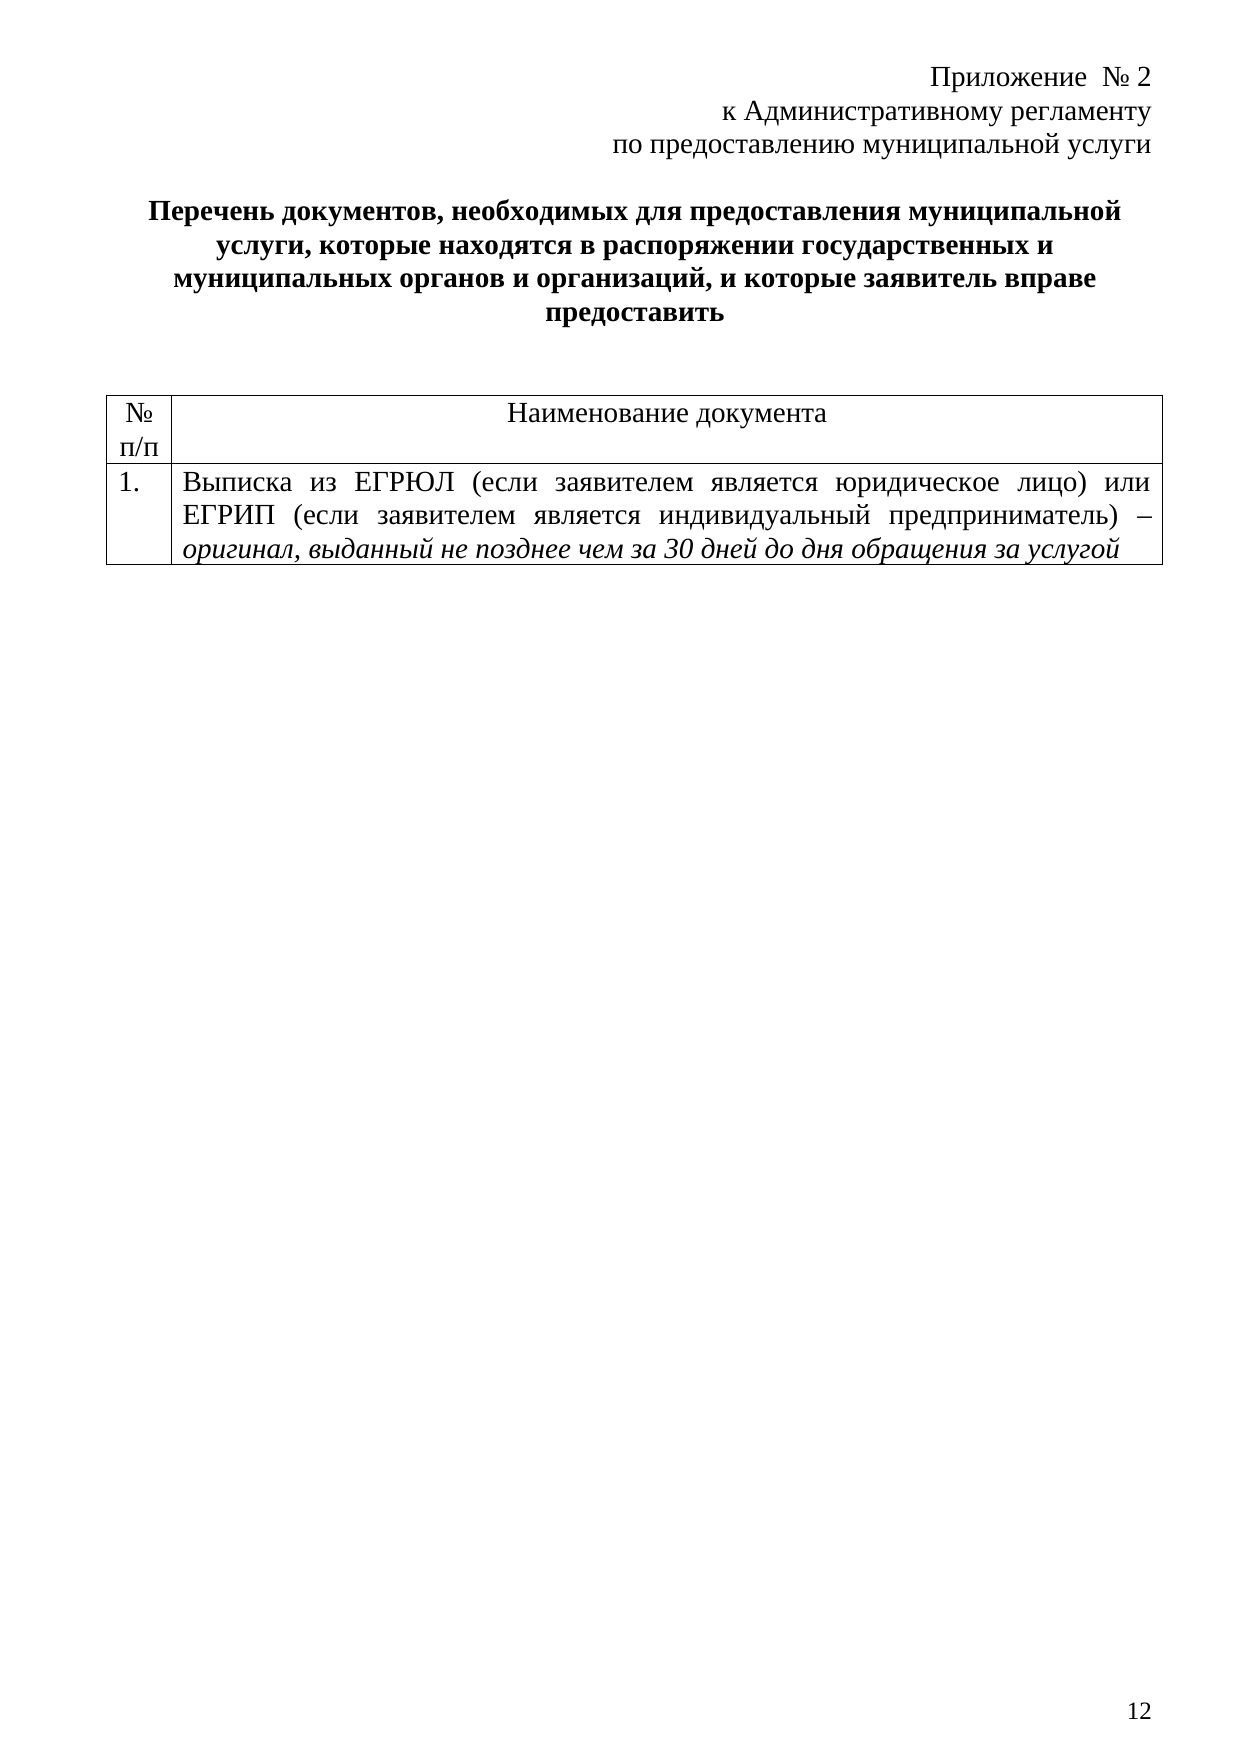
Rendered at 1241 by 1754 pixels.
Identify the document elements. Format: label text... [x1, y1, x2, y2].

text к Административному регламенту [118, 93, 1152, 126]
table_header № п/п [107, 396, 171, 463]
table_header Наименование документа [172, 396, 1162, 463]
text по предоставлению муниципальной услуги [118, 126, 1152, 160]
table_cell Выписка из ЕГРЮЛ (если заявителем является юридическое лицо) или ЕГРИП (если заявителем является индивидуальный предприниматель) – оригинал, выданный не позднее чем за 30 дней до дня обращения за услугой [172, 464, 1162, 564]
text Приложение № 2 [118, 59, 1152, 93]
text Перечень документов, необходимых для предоставления муниципальной услуги, которые находятся в распоряжении государственных и муниципальных органов и организаций, и которые заявитель вправе предоставить [118, 193, 1152, 327]
table_cell 1. [107, 464, 171, 564]
